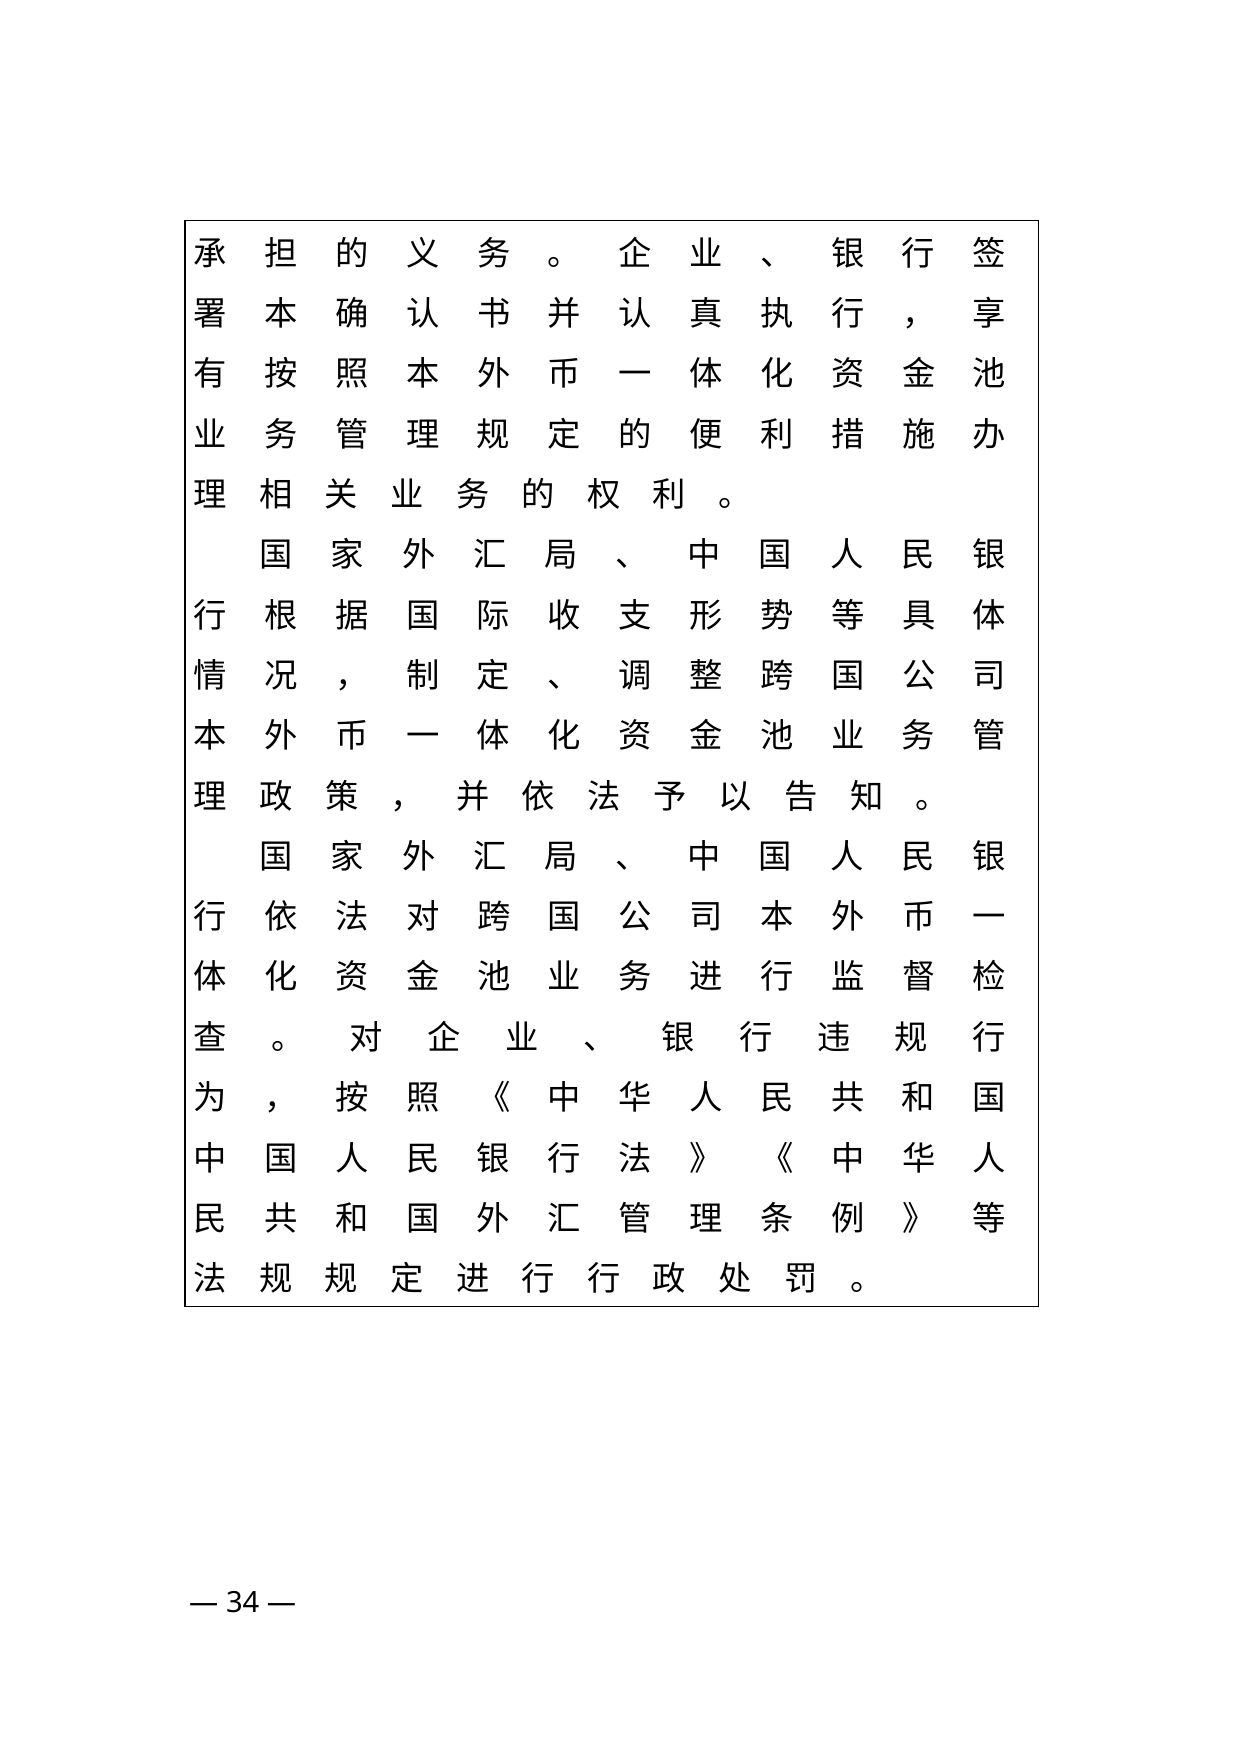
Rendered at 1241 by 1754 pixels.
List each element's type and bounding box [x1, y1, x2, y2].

table_header [186, 221, 1038, 1306]
